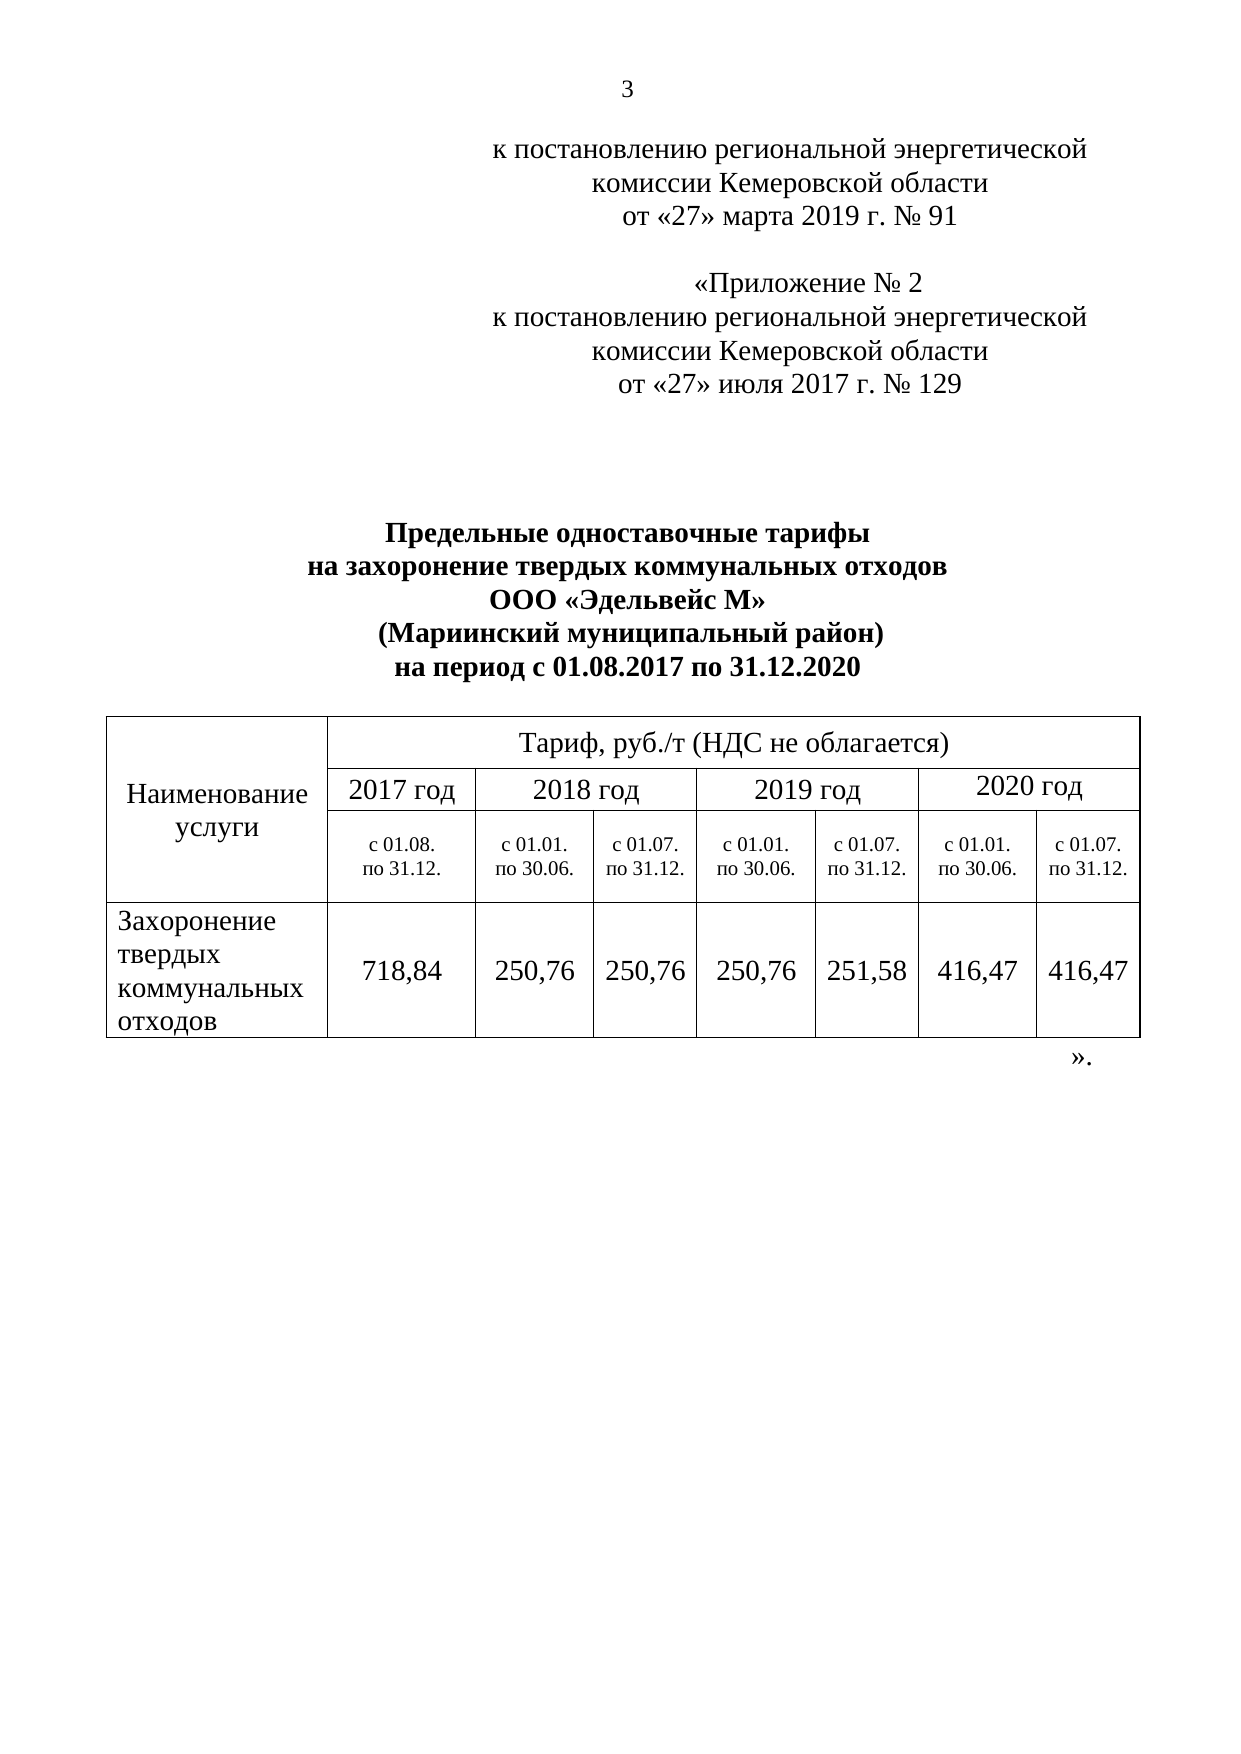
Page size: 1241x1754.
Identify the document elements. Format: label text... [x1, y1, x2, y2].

table_cell с 01.08. по 31.12. [328, 811, 475, 902]
table_cell 2018 год [476, 769, 696, 809]
table_cell 718,84 [328, 903, 475, 1037]
table_cell 250,76 [697, 903, 815, 1037]
table_header Наименование услуги [107, 717, 327, 902]
table_cell с 01.07. по 31.12. [594, 811, 696, 902]
table_cell с 01.07. по 31.12. [1037, 811, 1139, 902]
table_cell 416,47 [1037, 903, 1139, 1037]
text на период с 01.08.2017 по 31.12.2020 [162, 649, 1092, 682]
text к постановлению региональной энергетической комиссии Кемеровской области от «27» марта 2019 г. № 91 [487, 131, 1092, 232]
table_cell 250,76 [476, 903, 593, 1037]
table_header Тариф, руб./т (НДС не облагается) [328, 717, 1139, 767]
text ». [1004, 1038, 1092, 1071]
table_cell 416,47 [919, 903, 1036, 1037]
table_cell с 01.07. по 31.12. [816, 811, 918, 902]
table_cell 2020 год [919, 769, 1139, 809]
table_cell Захоронение твердых коммунальных отходов [107, 903, 327, 1037]
table_cell с 01.01. по 30.06. [919, 811, 1036, 902]
table_cell с 01.01. по 30.06. [697, 811, 815, 902]
text на захоронение твердых коммунальных отходов [162, 548, 1092, 582]
table_cell 250,76 [594, 903, 696, 1037]
text ООО «Эдельвейс М» [162, 582, 1092, 615]
table_cell 2017 год [328, 769, 475, 809]
text Предельные одноставочные тарифы [162, 515, 1092, 548]
text «Приложение № 2 к постановлению региональной энергетической комиссии Кемеровской области от «27» июля 2017 г. № 129 [487, 266, 1092, 400]
text (Мариинский муниципальный район) [162, 615, 1092, 649]
table_cell с 01.01. по 30.06. [476, 811, 593, 902]
table_cell 2019 год [697, 769, 918, 809]
table_cell 251,58 [816, 903, 918, 1037]
